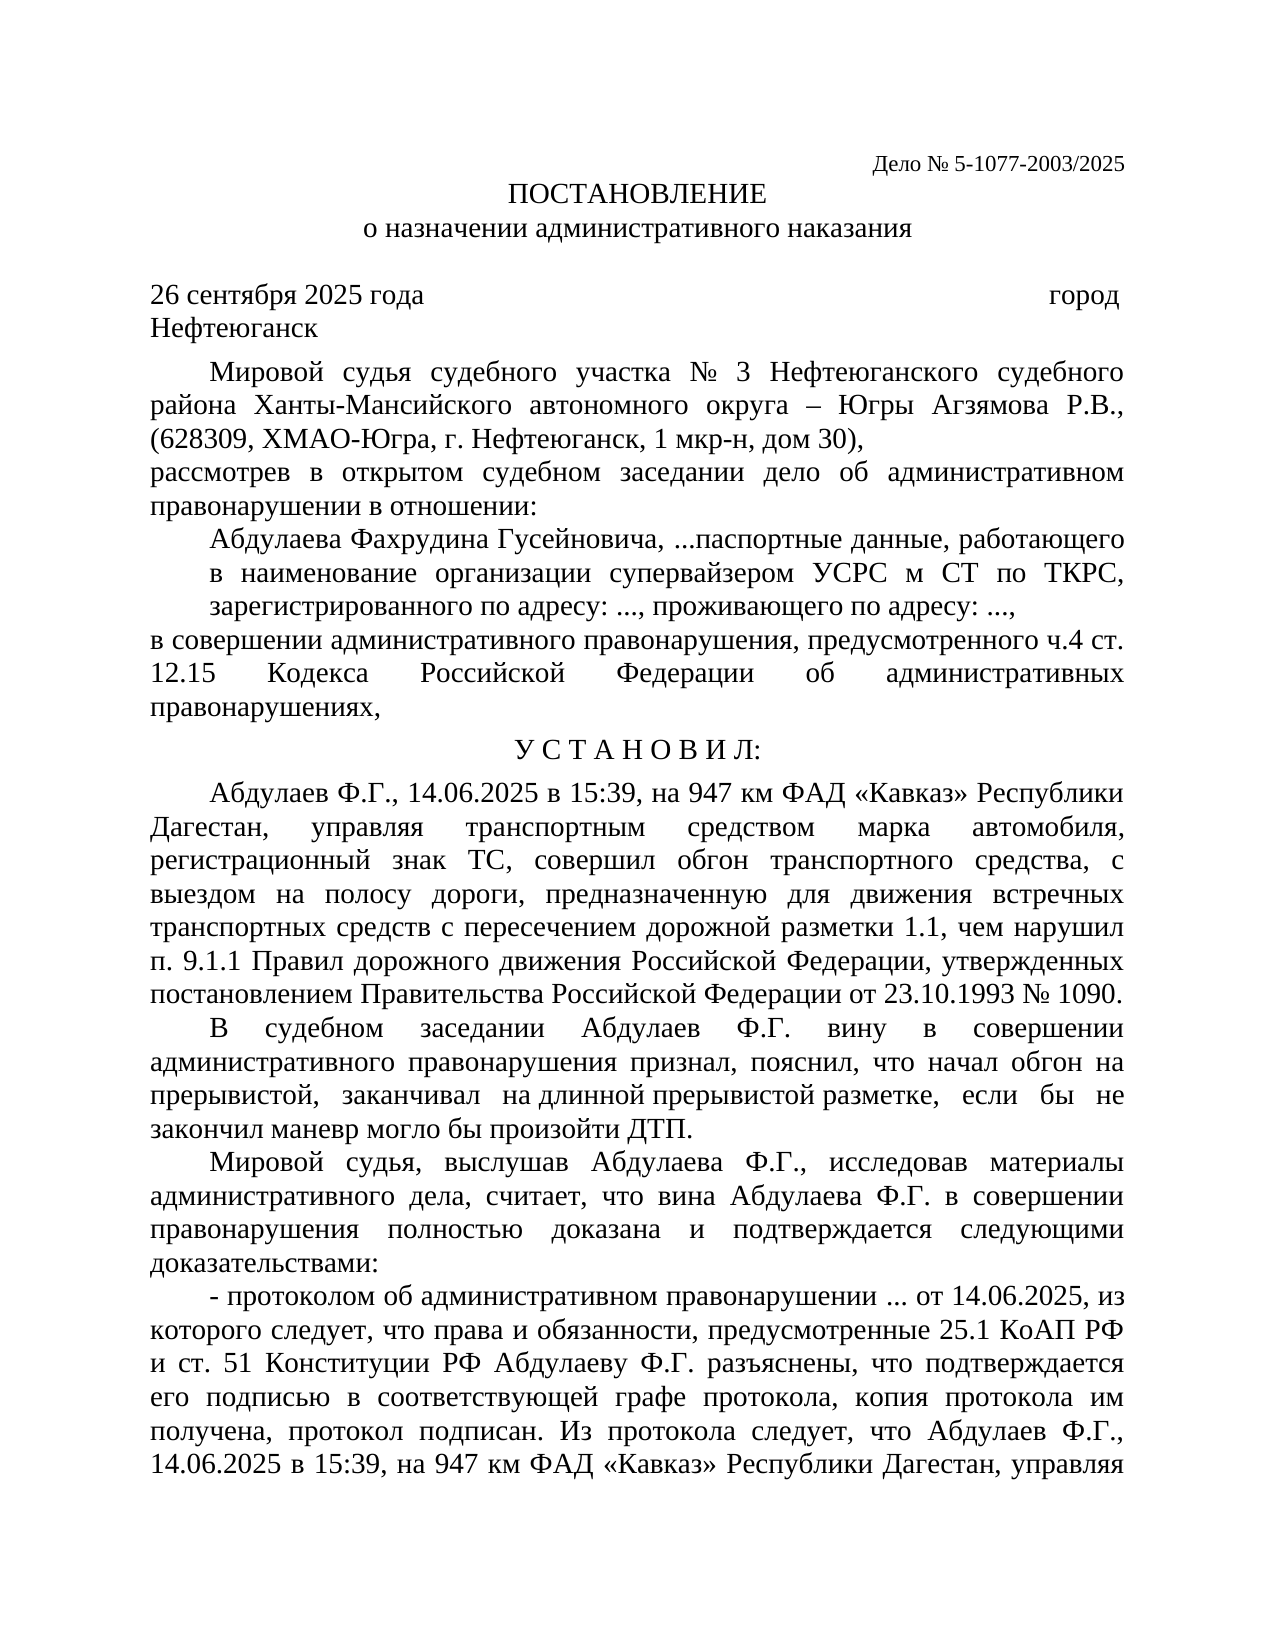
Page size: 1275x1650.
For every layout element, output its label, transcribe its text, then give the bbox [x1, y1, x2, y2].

text Дело № 5-1077-2003/2025 [150, 150, 1125, 176]
text В судебном заседании Абдулаев Ф.Г. вину в совершении административного правонарушения признал, пояснил, что начал обгон на прерывистой, заканчивал на длинной прерывистой разметке, если бы не закончил маневр могло бы произойти ДТП. [150, 1010, 1125, 1144]
text Мировой судья, выслушав Абдулаева Ф.Г., исследовав материалы административного дела, считает, что вина Абдулаева Ф.Г. в совершении правонарушения полностью доказана и подтверждается следующими доказательствами: [150, 1144, 1125, 1278]
text ПОСТАНОВЛЕНИЕ [150, 176, 1125, 210]
text о назначении административного наказания [150, 210, 1125, 243]
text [150, 1278, 1125, 1480]
text Абдулаева Фахрудина Гусейновича, ...паспортные данные, работающего в наименование организации супервайзером УСРС м СТ по ТКРС, зарегистрированного по адресу: ..., проживающего по адресу: ..., [209, 521, 1125, 622]
text 26 сентября 2025 года город Нефтеюганск [150, 277, 1123, 344]
text в совершении административного правонарушения, предусмотренного ч.4 ст. 12.15 Кодекса Российской Федерации об административных правонарушениях, [150, 622, 1125, 723]
text У С Т А Н О В И Л: [150, 732, 1125, 766]
text Мировой судья судебного участка № 3 Нефтеюганского судебного района Ханты-Мансийского автономного округа – Югры Агзямова Р.В., (628309, ХМАО-Югра, г. Нефтеюганск, 1 мкр-н, дом 30), [150, 354, 1125, 454]
text рассмотрев в открытом судебном заседании дело об административном правонарушении в отношении: [150, 454, 1125, 521]
text Абдулаев Ф.Г., 14.06.2025 в 15:39, на 947 км ФАД «Кавказ» Республики Дагестан, управляя транспортным средством марка автомобиля, регистрационный знак ТС, совершил обгон транспортного средства, с выездом на полосу дороги, предназначенную для движения встречных транспортных средств с пересечением дорожной разметки 1.1, чем нарушил п. 9.1.1 Правил дорожного движения Российской Федерации, утвержденных постановлением Правительства Российской Федерации от 23.10.1993 № 1090. [150, 775, 1125, 1010]
